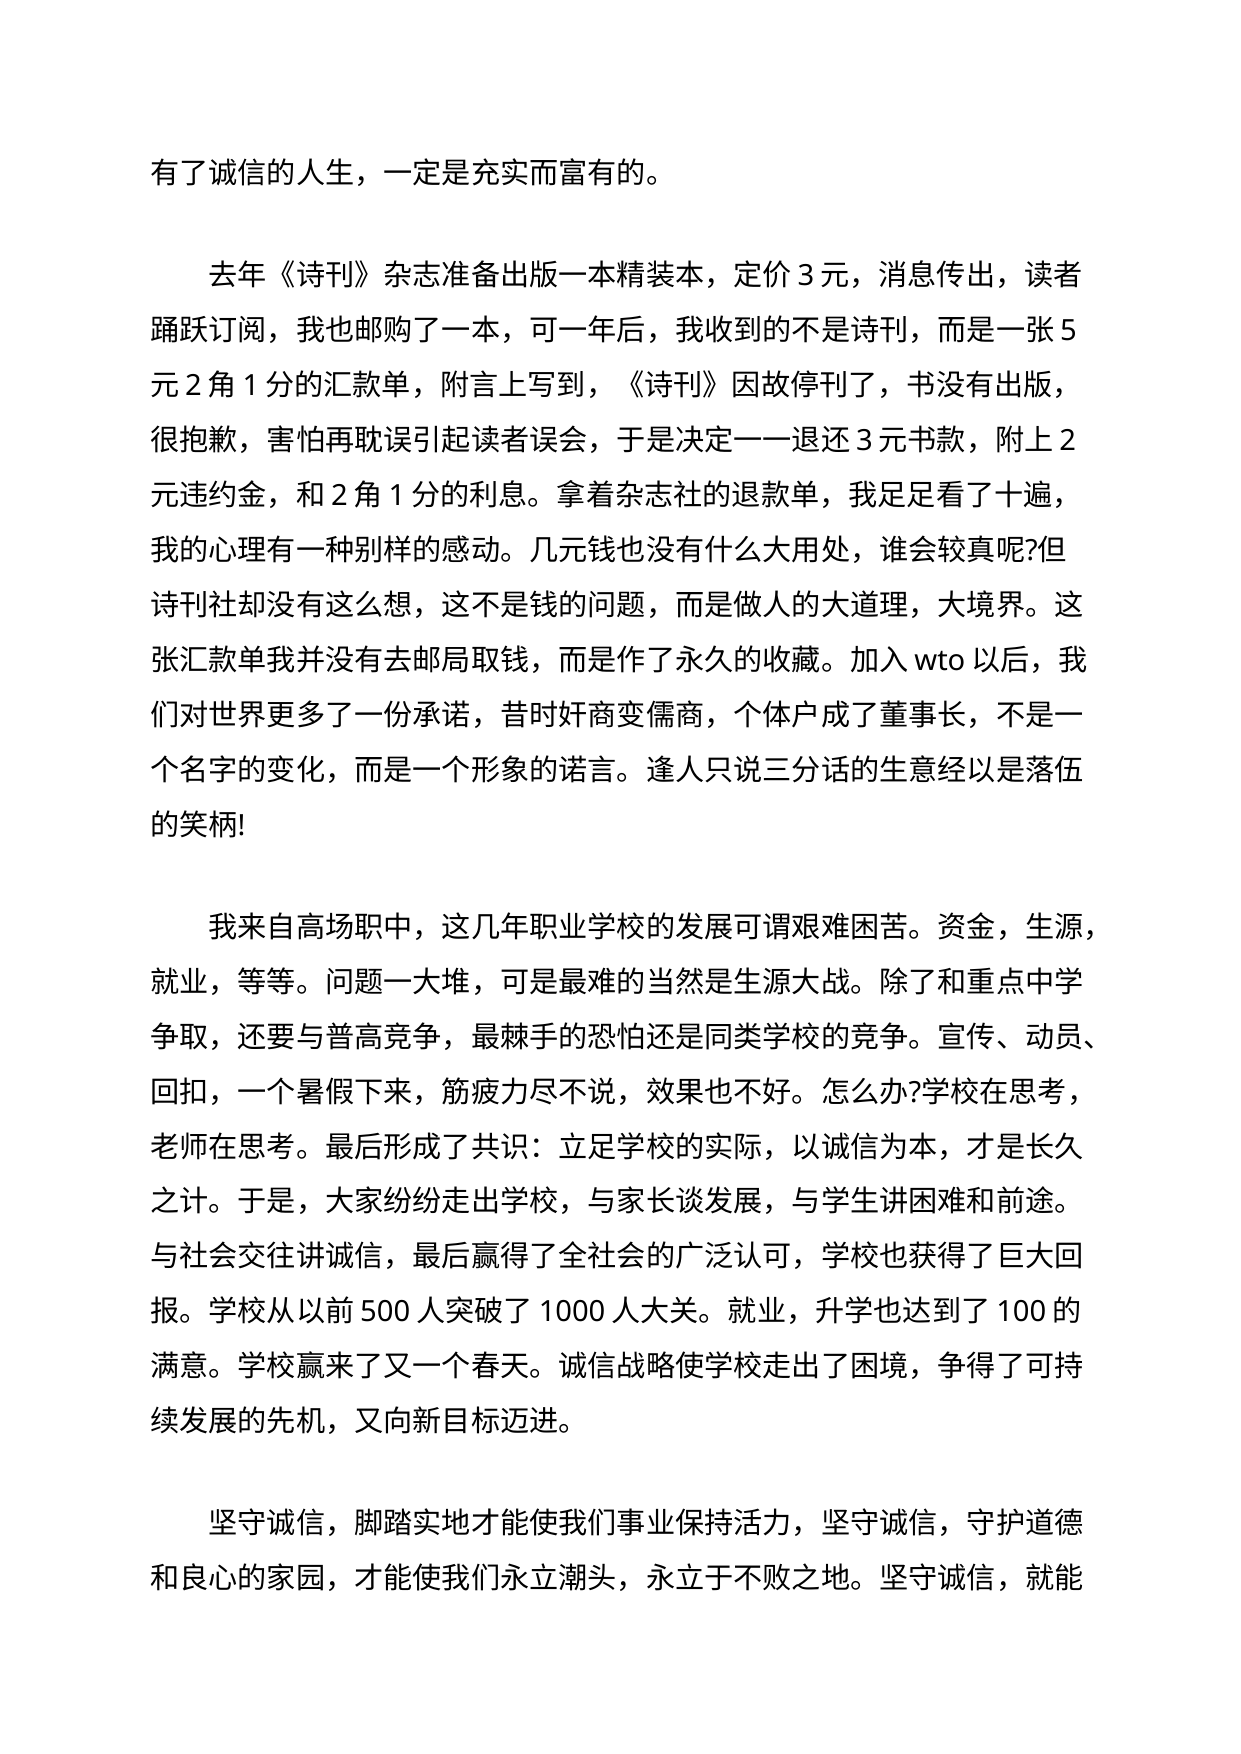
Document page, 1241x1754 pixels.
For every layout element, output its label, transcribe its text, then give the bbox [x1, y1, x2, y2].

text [150, 150, 1090, 192]
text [150, 1499, 1090, 1597]
text 我来自高场职中，这几年职业学校的发展可谓艰难困苦。资金，生源，就业，等等。问题一大堆，可是最难的当然是生源大战。除了和重点中学争取，还要与普高竞争，最棘手的恐怕还是同类学校的竞争。宣传、动员、回扣，一个暑假下来，筋疲力尽不说，效果也不好。怎么办?学校在思考，老师在思考。最后形成了共识：立足学校的实际，以诚信为本，才是长久之计。于是，大家纷纷走出学校，与家长谈发展，与学生讲困难和前途。与社会交往讲诚信，最后赢得了全社会的广泛认可，学校也获得了巨大回报。学校从以前500人突破了1000人大关。就业，升学也达到了100的满意。学校赢来了又一个春天。诚信战略使学校走出了困境，争得了可持续发展的先机，又向新目标迈进。 [150, 903, 1090, 1440]
text 去年《诗刊》杂志准备出版一本精装本，定价3元，消息传出，读者踊跃订阅，我也邮购了一本，可一年后，我收到的不是诗刊，而是一张5元2角1分的汇款单，附言上写到，《诗刊》因故停刊了，书没有出版，很抱歉，害怕再耽误引起读者误会，于是决定一一退还3元书款，附上2元违约金，和2角1分的利息。拿着杂志社的退款单，我足足看了十遍，我的心理有一种别样的感动。几元钱也没有什么大用处，谁会较真呢?但诗刊社却没有这么想，这不是钱的问题，而是做人的大道理，大境界。这张汇款单我并没有去邮局取钱，而是作了永久的收藏。加入wto以后，我们对世界更多了一份承诺，昔时奸商变儒商，个体户成了董事长，不是一个名字的变化，而是一个形象的诺言。逢人只说三分话的生意经以是落伍的笑柄! [150, 252, 1090, 844]
